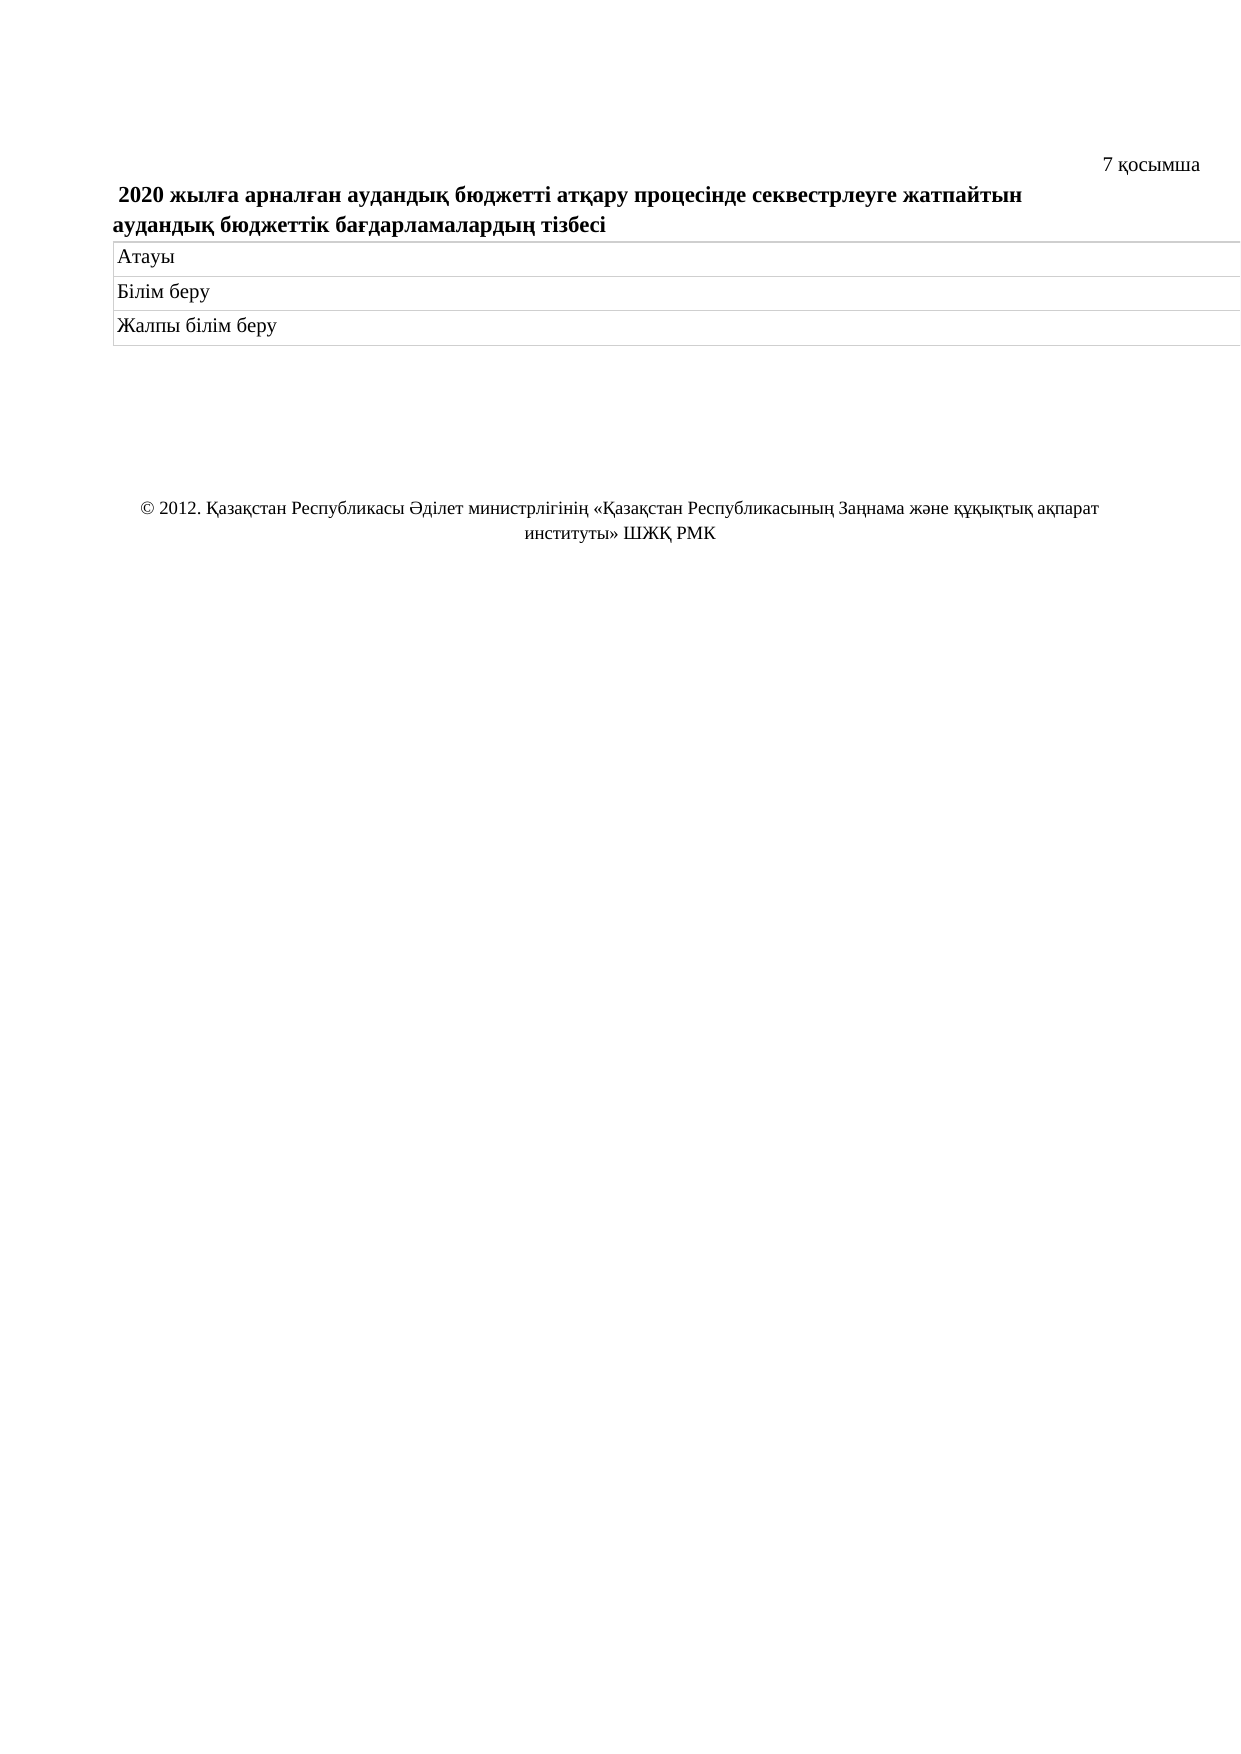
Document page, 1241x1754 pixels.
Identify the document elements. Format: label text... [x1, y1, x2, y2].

text 2020 жылға арналған аудандық бюджетті атқару процесінде секвестрлеуге жатпайтын аудандық бюджеттік бағдарламалардың тізбесі [112, 181, 1128, 238]
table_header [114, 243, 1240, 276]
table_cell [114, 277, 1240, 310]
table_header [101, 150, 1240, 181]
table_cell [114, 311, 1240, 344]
text © 2012. Қазақстан Республикасы Әділет министрлігінің «Қазақстан Республикасының Заңнама және құқықтық ақпарат институты» ШЖҚ РМК [112, 497, 1128, 543]
